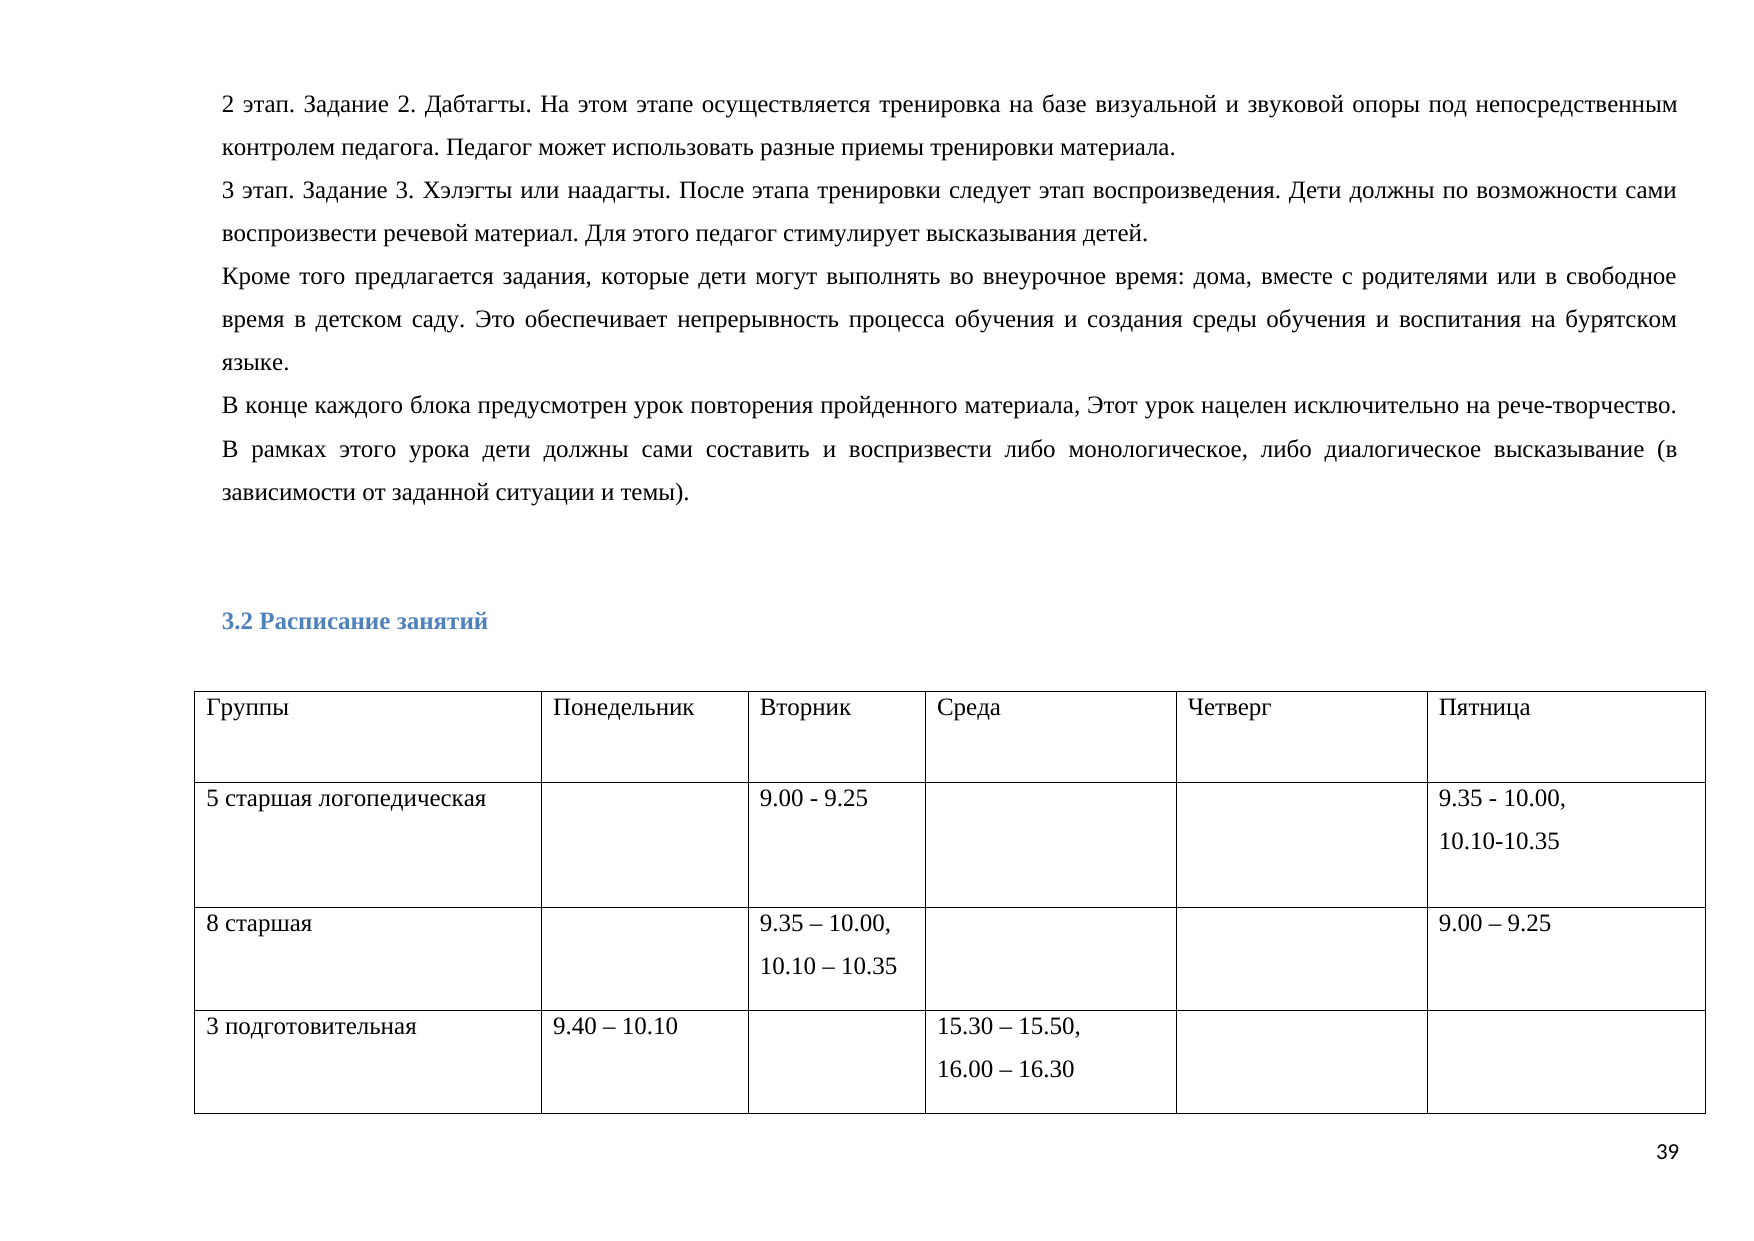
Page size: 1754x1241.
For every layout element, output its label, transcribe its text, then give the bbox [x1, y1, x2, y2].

subtitle 3.2 Расписание занятий [222, 606, 1679, 635]
table_cell 9.40 – 10.10 [542, 1011, 748, 1113]
text 2 этап. Задание 2. Дабтагты. На этом этапе осуществляется тренировка на базе визуальной и звуковой опоры под непосредственным контролем педагога. Педагог может использовать разные приемы тренировки материала. [222, 89, 1679, 161]
table_cell 9.00 - 9.25 [749, 783, 925, 907]
table_cell [1428, 1011, 1705, 1113]
table_header Вторник [749, 692, 925, 782]
table_cell 9.00 – 9.25 [1428, 908, 1705, 1010]
table_header Понедельник [542, 692, 748, 782]
table_cell [542, 783, 748, 907]
table_header Четверг [1177, 692, 1427, 782]
table_cell [1177, 908, 1427, 1010]
table_header Среда [926, 692, 1176, 782]
table_cell 3 подготовительная [195, 1011, 541, 1113]
table_cell [542, 908, 748, 1010]
table_cell 15.30 – 15.50, 16.00 – 16.30 [926, 1011, 1176, 1113]
text 3 этап. Задание 3. Хэлэгты или наадагты. После этапа тренировки следует этап воспроизведения. Дети должны по возможности сами воспроизвести речевой материал. Для этого педагог стимулирует высказывания детей. [222, 175, 1679, 247]
table_cell [749, 1011, 925, 1113]
table_header Группы [195, 692, 541, 782]
text Кроме того предлагается задания, которые дети могут выполнять во внеурочное время: дома, вместе с родителями или в свободное время в детском саду. Это обеспечивает непрерывность процесса обучения и создания среды обучения и воспитания на бурятском языке. [222, 261, 1679, 376]
table_cell 9.35 – 10.00, 10.10 – 10.35 [749, 908, 925, 1010]
text В конце каждого блока предусмотрен урок повторения пройденного материала, Этот урок нацелен исключительно на рече-творчество. В рамках этого урока дети должны сами составить и воспризвести либо монологическое, либо диалогическое высказывание (в зависимости от заданной ситуации и темы). [222, 391, 1679, 506]
table_cell [926, 783, 1176, 907]
table_cell 9.35 - 10.00, 10.10-10.35 [1428, 783, 1705, 907]
table_cell 5 старшая логопедическая [195, 783, 541, 907]
table_cell [1177, 783, 1427, 907]
table_cell [926, 908, 1176, 1010]
table_cell 8 старшая [195, 908, 541, 1010]
table_cell [1177, 1011, 1427, 1113]
table_header Пятница [1428, 692, 1705, 782]
